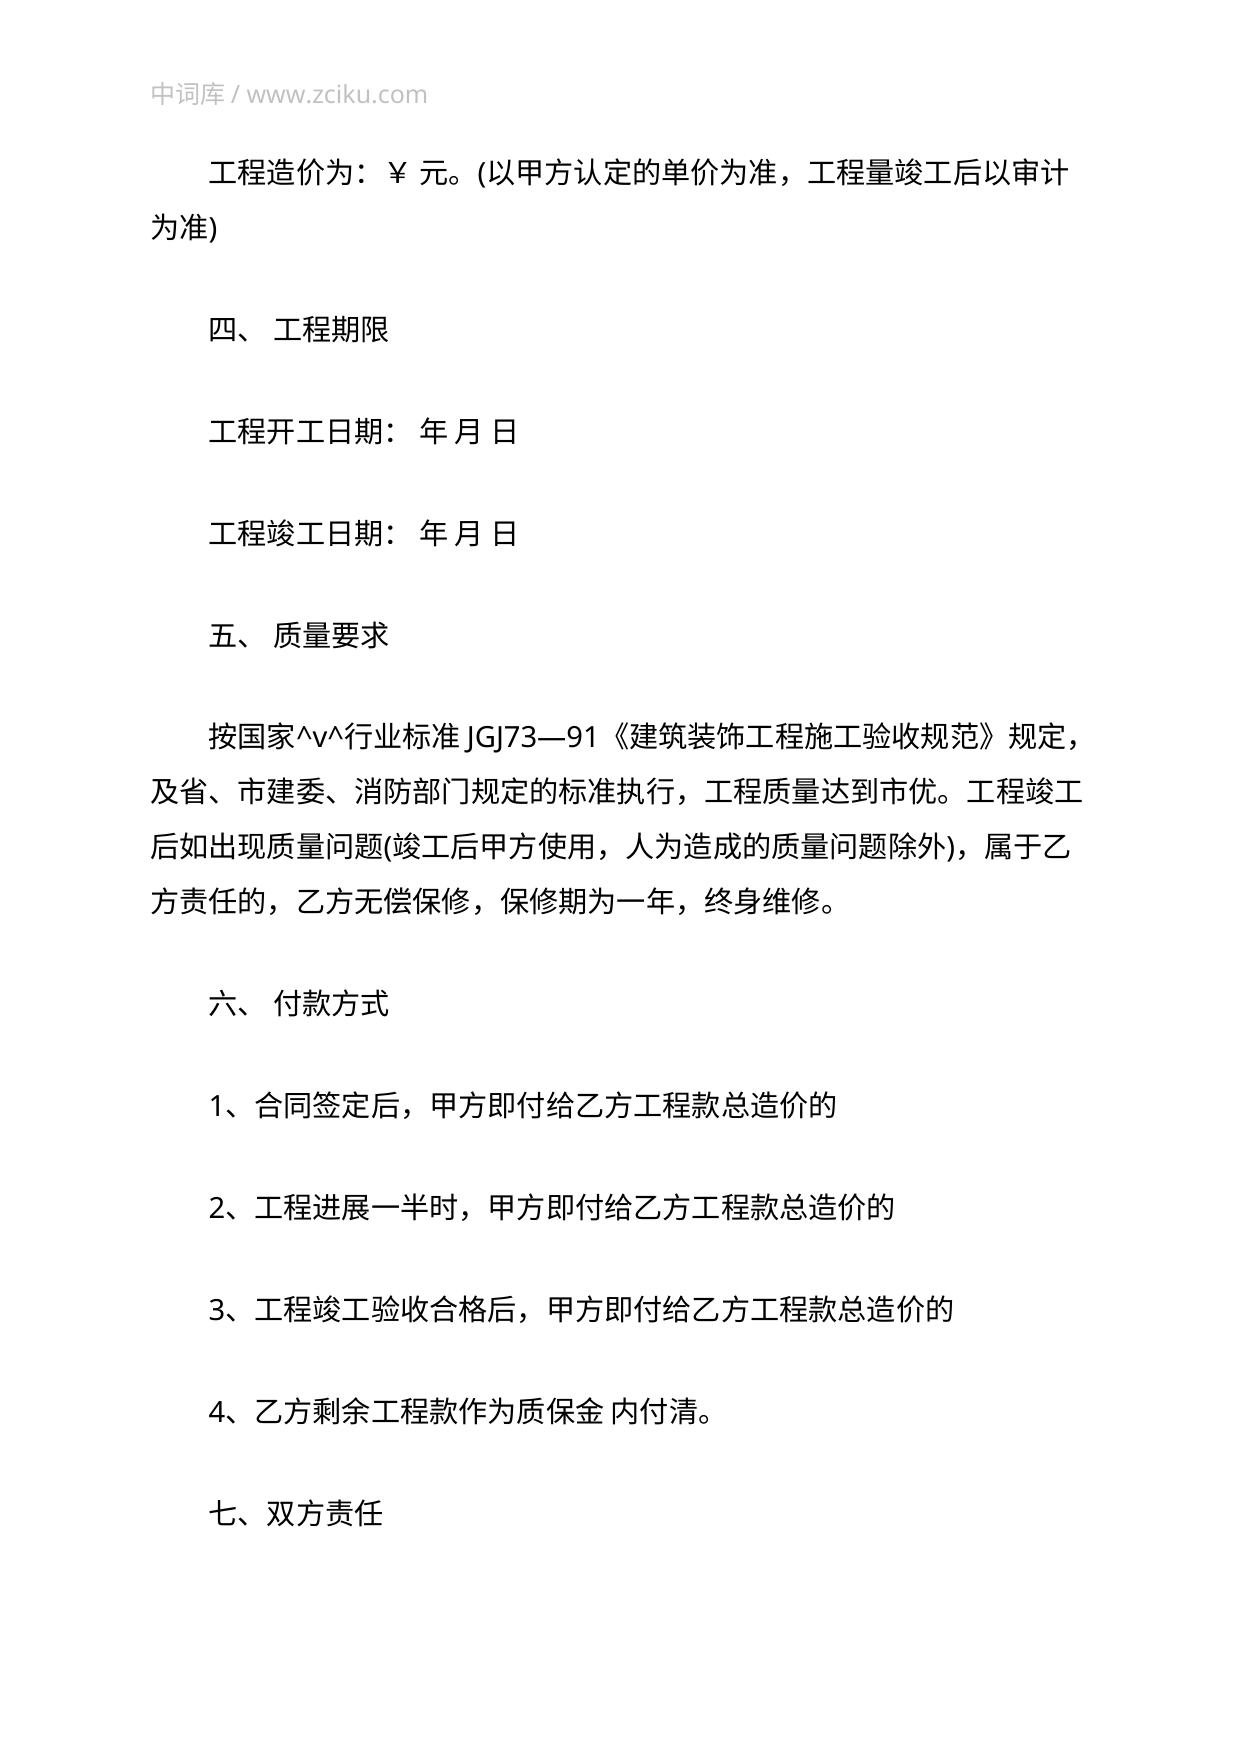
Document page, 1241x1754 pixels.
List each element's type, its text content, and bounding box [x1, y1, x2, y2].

text 四、 工程期限 [150, 307, 1090, 349]
text 工程开工日期： 年 月 日 [150, 409, 1090, 451]
text 五、 质量要求 [150, 612, 1090, 654]
text 2、工程进展一半时，甲方即付给乙方工程款总造价的 [150, 1184, 1090, 1227]
text 按国家^v^行业标准JGJ73—91《建筑装饰工程施工验收规范》规定，及省、市建委、消防部门规定的标准执行，工程质量达到市优。工程竣工后如出现质量问题(竣工后甲方使用，人为造成的质量问题除外)，属于乙方责任的，乙方无偿保修，保修期为一年，终身维修。 [150, 714, 1090, 921]
text 工程造价为：￥ 元。(以甲方认定的单价为准，工程量竣工后以审计为准) [150, 150, 1090, 247]
text 1、合同签定后，甲方即付给乙方工程款总造价的 [150, 1082, 1090, 1125]
text 六、 付款方式 [150, 981, 1090, 1023]
text 3、工程竣工验收合格后，甲方即付给乙方工程款总造价的 [150, 1286, 1090, 1329]
text 七、双方责任 [150, 1490, 1090, 1533]
text 4、乙方剩余工程款作为质保金 内付清。 [150, 1388, 1090, 1431]
text 工程竣工日期： 年 月 日 [150, 511, 1090, 553]
